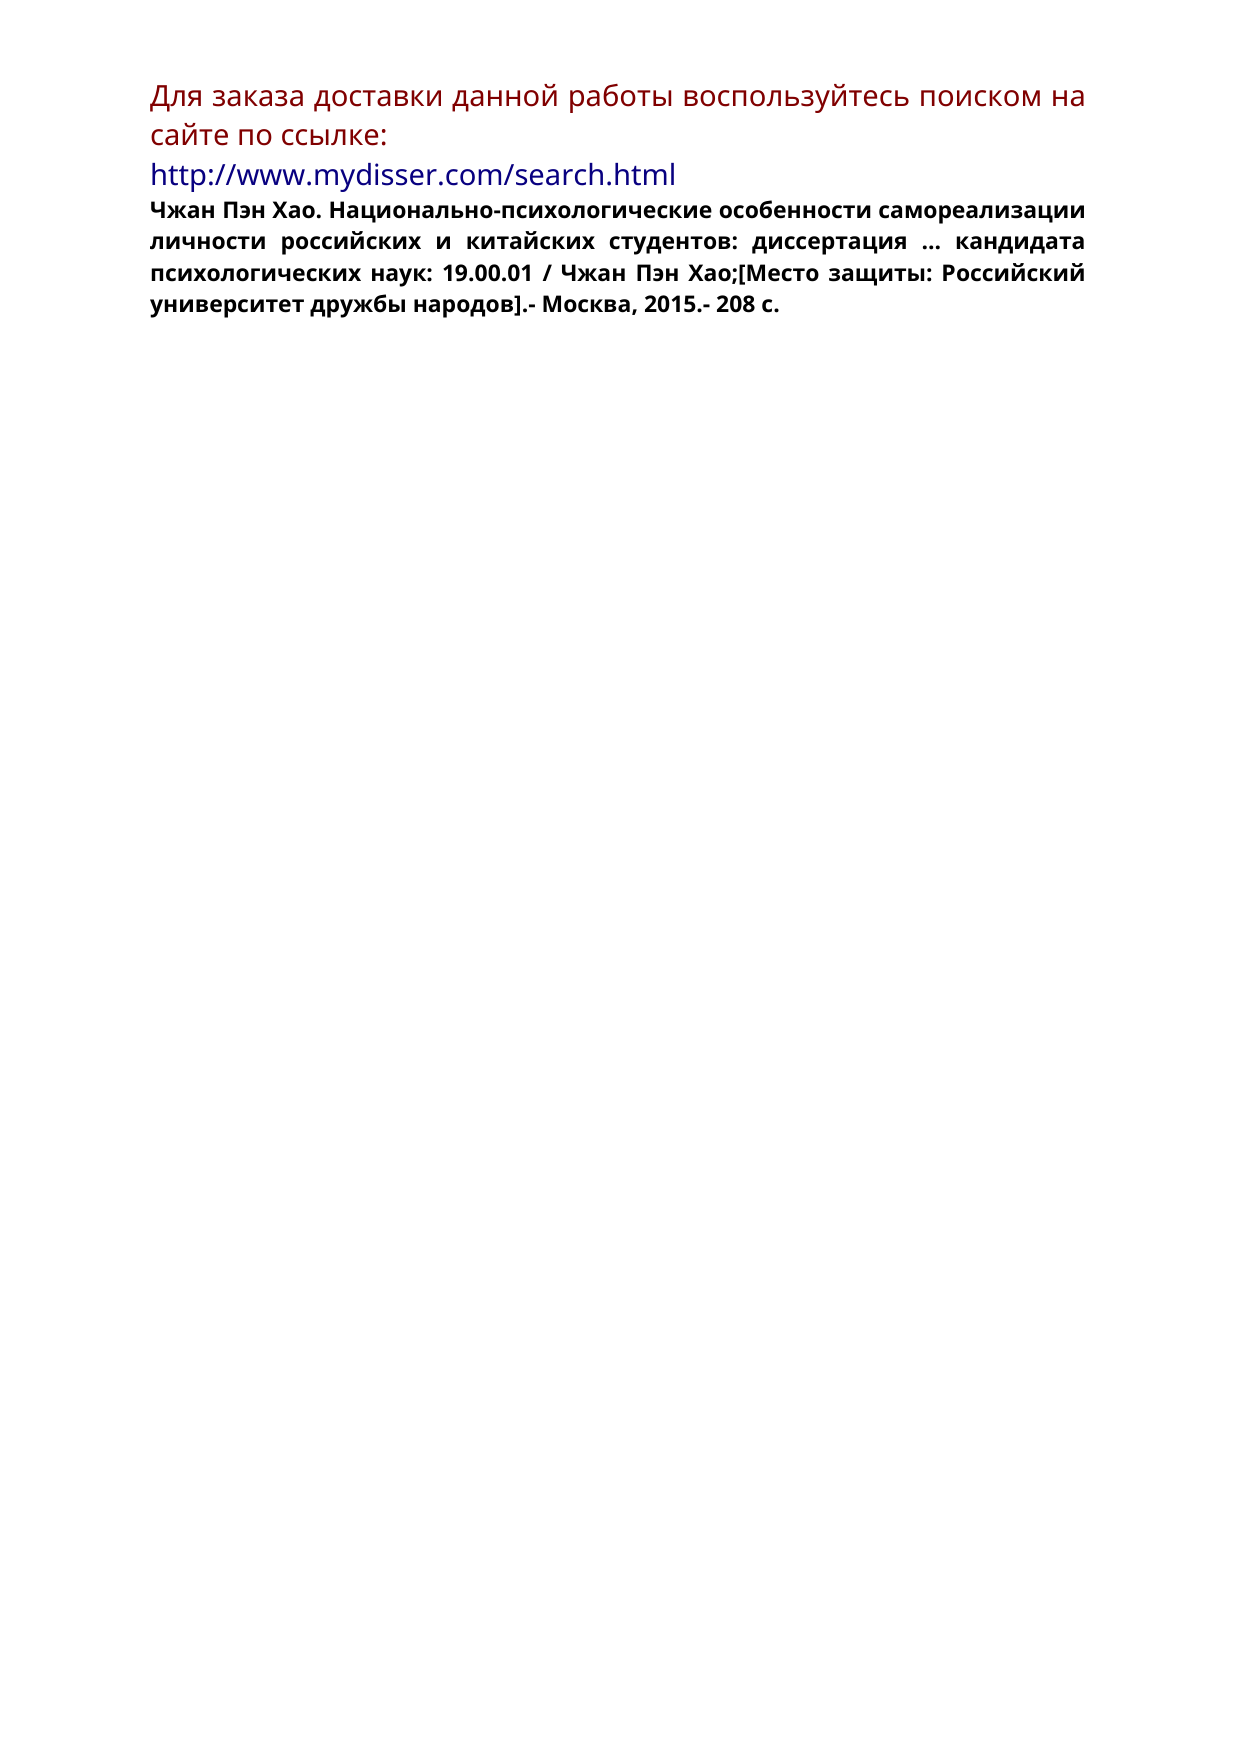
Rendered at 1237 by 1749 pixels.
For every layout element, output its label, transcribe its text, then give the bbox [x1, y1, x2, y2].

text Чжан Пэн Хао. Национально-психологические особенности самореализации личности российских и китайских студентов: диссертация ... кандидата психологических наук: 19.00.01 / Чжан Пэн Хао;[Место защиты: Российский университет дружбы народов].- Москва, 2015.- 208 с. [150, 194, 1086, 319]
